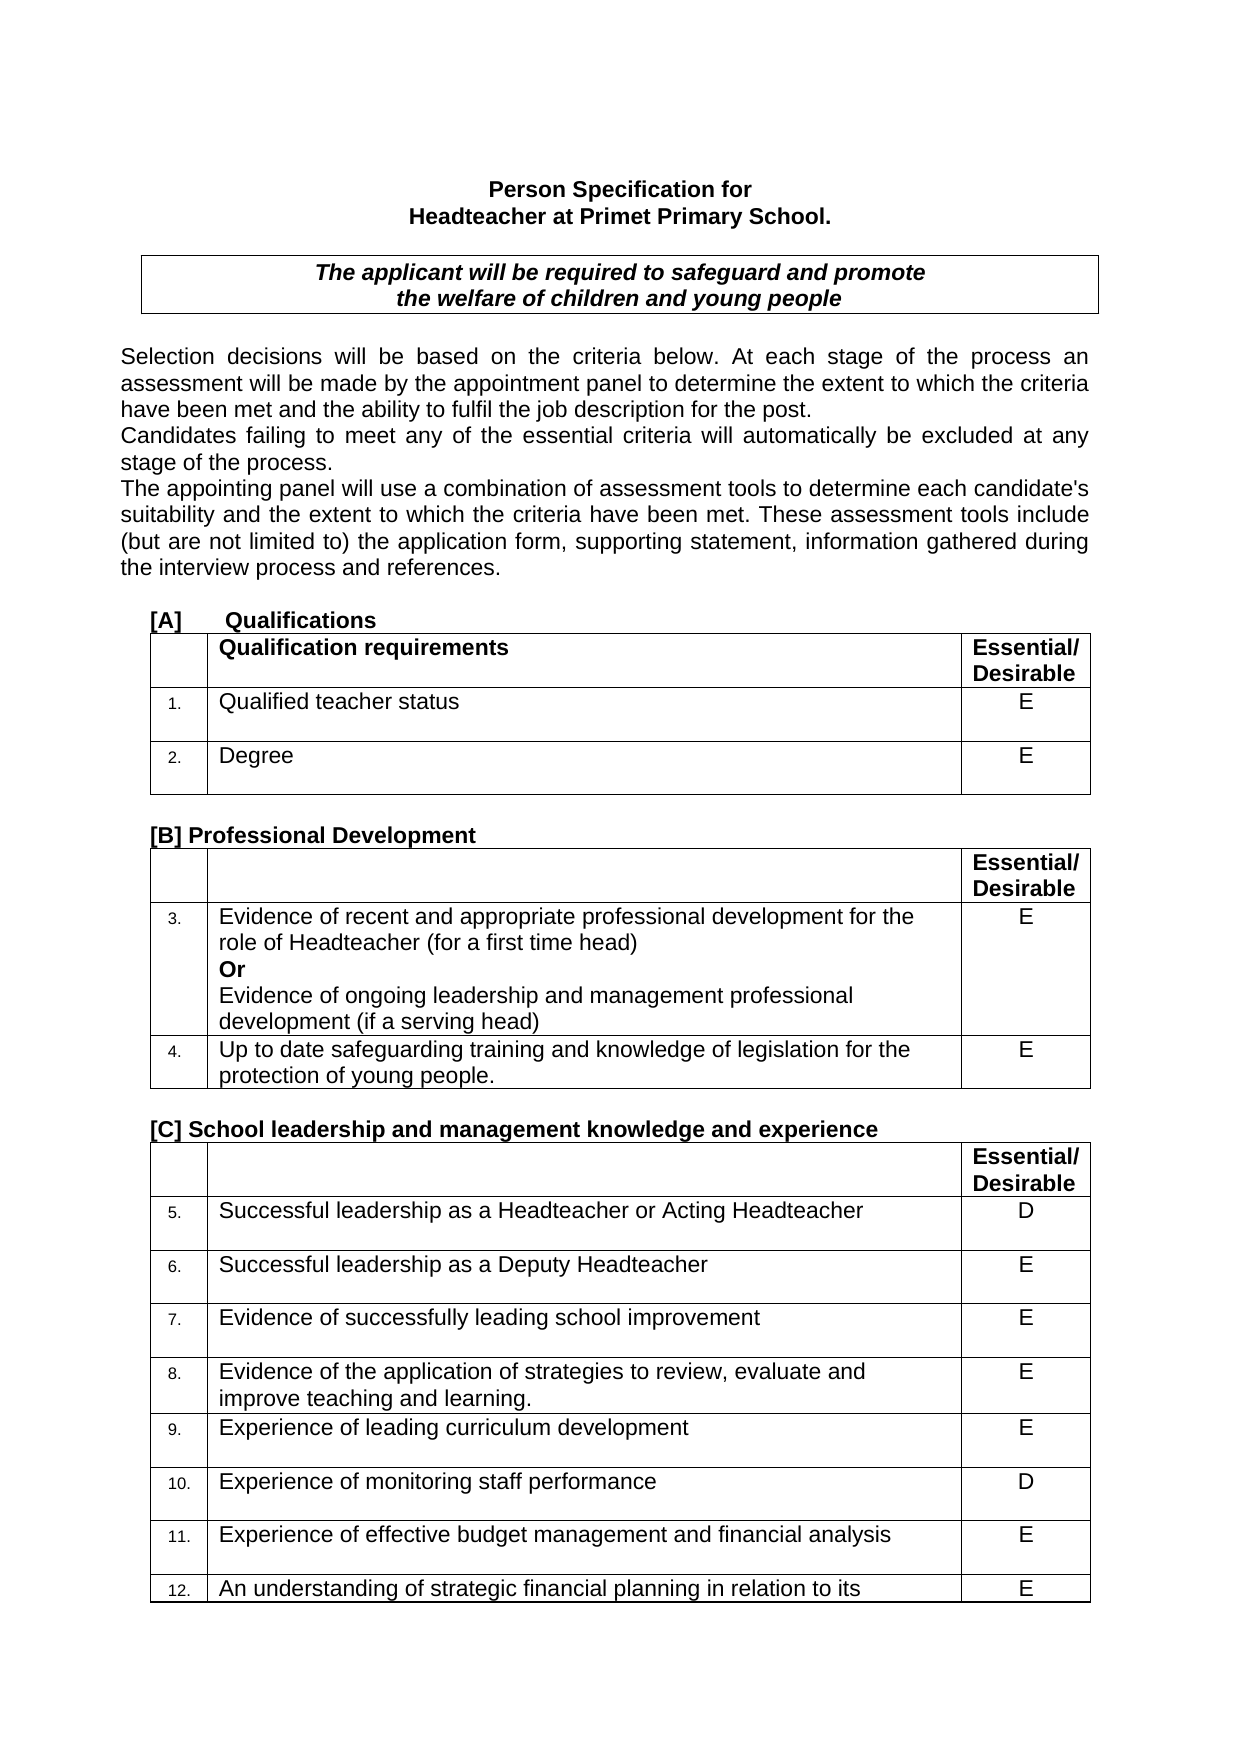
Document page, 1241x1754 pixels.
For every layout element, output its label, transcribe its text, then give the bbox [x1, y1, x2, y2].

table_cell E [962, 688, 1090, 741]
text Selection decisions will be based on the criteria below. At each stage of the process an assessment will be made by the appointment panel to determine the extent to which the criteria have been met and the ability to fulfil the job description for the post. [120, 343, 1090, 422]
table_header [151, 634, 207, 687]
table_header [151, 1143, 207, 1196]
text [A] Qualifications [150, 607, 1090, 633]
table_cell Evidence of successfully leading school improvement [208, 1304, 961, 1357]
table_cell [151, 1575, 207, 1601]
table_cell Experience of monitoring staff performance [208, 1468, 961, 1520]
text Candidates failing to meet any of the essential criteria will automatically be excluded at any stage of the process. [120, 422, 1090, 475]
table_header [208, 1143, 961, 1196]
table_cell Up to date safeguarding training and knowledge of legislation for the protection of young people. [208, 1036, 961, 1088]
text The appointing panel will use a combination of assessment tools to determine each candidate's suitability and the extent to which the criteria have been met. These assessment tools include (but are not limited to) the application form, supporting statement, information gathered during the interview process and references. [120, 475, 1090, 580]
text Person Specification for [150, 176, 1090, 203]
table_cell [151, 1197, 207, 1249]
table_header Essential/ Desirable [962, 634, 1090, 687]
text [B] Professional Development [150, 822, 1090, 848]
table_cell E [962, 1251, 1090, 1303]
text Headteacher at Primet Primary School. [150, 203, 1090, 229]
table_cell [151, 688, 207, 741]
table_cell E [962, 903, 1090, 1034]
table_cell Experience of leading curriculum development [208, 1414, 961, 1467]
table_cell [151, 1251, 207, 1303]
table_cell [151, 1521, 207, 1574]
table_header Essential/ Desirable [962, 849, 1090, 902]
text the welfare of children and young people [142, 282, 1098, 313]
text The applicant will be required to safeguard and promote [142, 256, 1098, 282]
table_cell Evidence of recent and appropriate professional development for the role of Headteacher (for a first time head) Or Evidence of ongoing leadership and management professional development (if a serving head) [208, 903, 961, 1034]
table_cell E [962, 1304, 1090, 1357]
table_cell [151, 1468, 207, 1520]
table_header [208, 849, 961, 902]
table_cell D [962, 1197, 1090, 1249]
table_header Qualification requirements [208, 634, 961, 687]
table_cell [151, 1414, 207, 1467]
table_cell [151, 1358, 207, 1413]
table_cell Degree [208, 742, 961, 794]
table_header Essential/ Desirable [962, 1143, 1090, 1196]
table_cell [151, 903, 207, 1034]
table_header [151, 849, 207, 902]
table_cell [151, 1304, 207, 1357]
table_cell E [962, 1036, 1090, 1088]
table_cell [208, 1575, 961, 1601]
table_cell [151, 742, 207, 794]
table_cell E [962, 1358, 1090, 1413]
table_cell Experience of effective budget management and financial analysis [208, 1521, 961, 1574]
table_cell Evidence of the application of strategies to review, evaluate and improve teaching and learning. [208, 1358, 961, 1413]
table_cell E [962, 1414, 1090, 1467]
table_cell E [962, 742, 1090, 794]
table_cell Qualified teacher status [208, 688, 961, 741]
table_cell [151, 1036, 207, 1088]
table_cell E [962, 1521, 1090, 1574]
text [C] School leadership and management knowledge and experience [150, 1116, 1090, 1142]
table_cell Successful leadership as a Headteacher or Acting Headteacher [208, 1197, 961, 1249]
table_cell E [962, 1575, 1090, 1601]
table_cell Successful leadership as a Deputy Headteacher [208, 1251, 961, 1303]
table_cell D [962, 1468, 1090, 1520]
